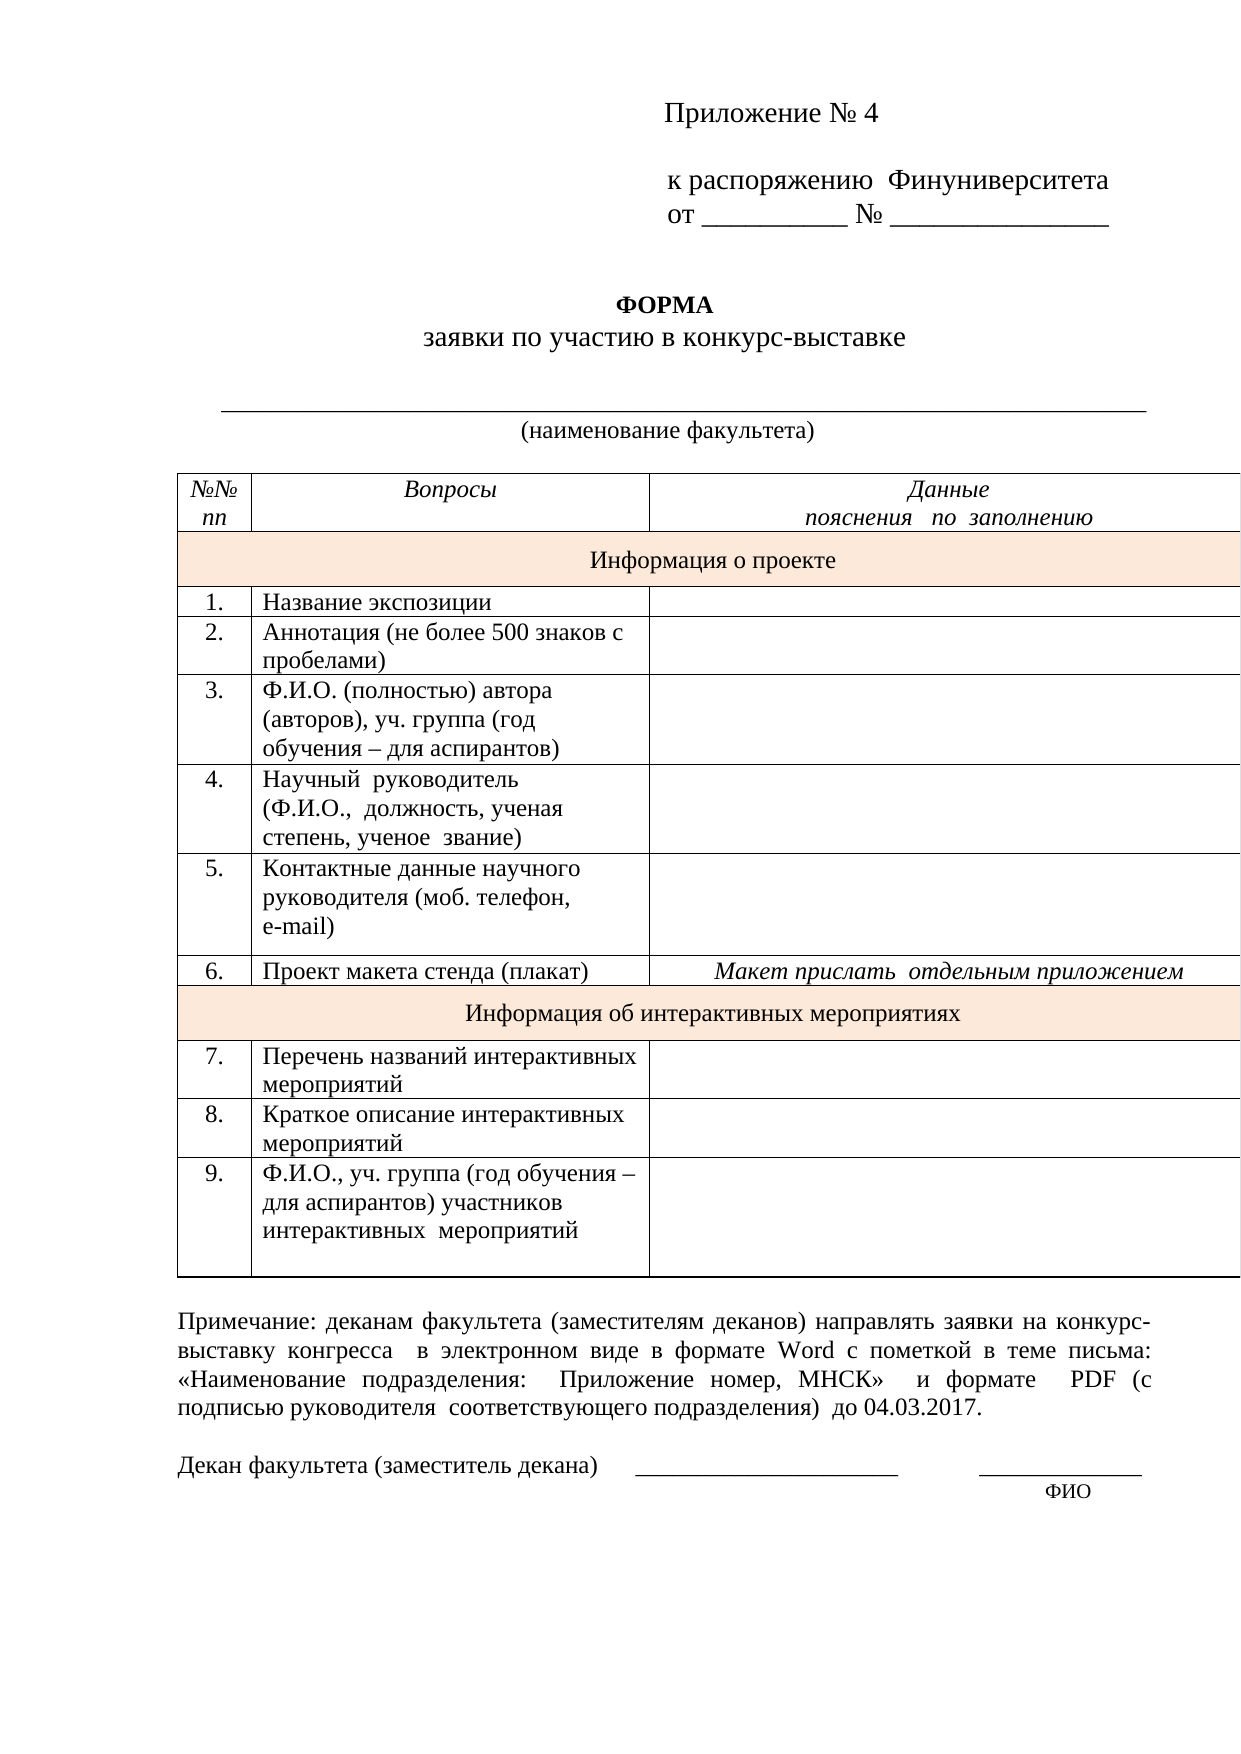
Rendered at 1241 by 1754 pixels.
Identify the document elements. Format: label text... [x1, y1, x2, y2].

table_cell Макет прислать отдельным приложением [650, 956, 1240, 985]
text ФИО [177, 1479, 1152, 1503]
table_cell Краткое описание интерактивных мероприятий [252, 1099, 649, 1157]
table_header №№ пп [178, 474, 251, 531]
table_cell Название экспозиции [252, 587, 649, 616]
text __________________________________________________________________________ [215, 386, 1152, 415]
table_cell Контактные данные научного руководителя (моб. телефон, e-mail) [252, 854, 649, 955]
table_header Вопросы [252, 474, 649, 531]
table_cell 4. [178, 765, 251, 852]
table_cell [650, 1041, 1240, 1098]
table_cell Проект макета стенда (плакат) [252, 956, 649, 985]
table_cell Перечень названий интерактивных мероприятий [252, 1041, 649, 1098]
text (наименование факультета) [177, 415, 1152, 444]
table_cell [650, 1099, 1240, 1157]
table_cell [650, 587, 1240, 616]
text Примечание: деканам факультета (заместителям деканов) направлять заявки на конкурс-выставку конгресса в электронном виде в формате Word с пометкой в теме письма: «Наименование подразделения: Приложение номер, МНСК» и формате PDF (с подписью руководителя соответствующего подразделения) до 04.03.2017. [177, 1306, 1152, 1421]
table_cell 3. [178, 675, 251, 763]
table_cell Информация об интерактивных мероприятиях [178, 986, 1240, 1040]
table_header Приложение № 4 к распоряжению Финуниверситета от __________ № _______________ [634, 95, 1133, 258]
table_cell [650, 765, 1240, 852]
text заявки по участию в конкурс-выставке [177, 319, 1152, 353]
table_cell 6. [178, 956, 251, 985]
table_cell Научный руководитель (Ф.И.О., должность, ученая степень, ученое звание) [252, 765, 649, 852]
table_cell 9. [178, 1158, 251, 1276]
table_cell 8. [178, 1099, 251, 1157]
table_cell [650, 1158, 1240, 1276]
text ФОРМА [177, 291, 1152, 319]
table_cell [650, 854, 1240, 955]
table_cell 5. [178, 854, 251, 955]
table_cell Ф.И.О. (полностью) автора (авторов), уч. группа (год обучения – для аспирантов) [252, 675, 649, 763]
table_cell 1. [178, 587, 251, 616]
table_cell Ф.И.О., уч. группа (год обучения – для аспирантов) участников интерактивных мероприятий [252, 1158, 649, 1276]
table_cell Информация о проекте [178, 532, 1240, 586]
table_header Данные пояснения по заполнению [650, 474, 1240, 531]
table_cell 2. [178, 617, 251, 674]
table_cell [650, 617, 1240, 674]
table_cell 7. [178, 1041, 251, 1098]
table_cell [650, 675, 1240, 763]
text Декан факультета (заместитель декана) _____________________ _____________ [177, 1450, 1152, 1479]
table_cell Аннотация (не более 500 знаков с пробелами) [252, 617, 649, 674]
